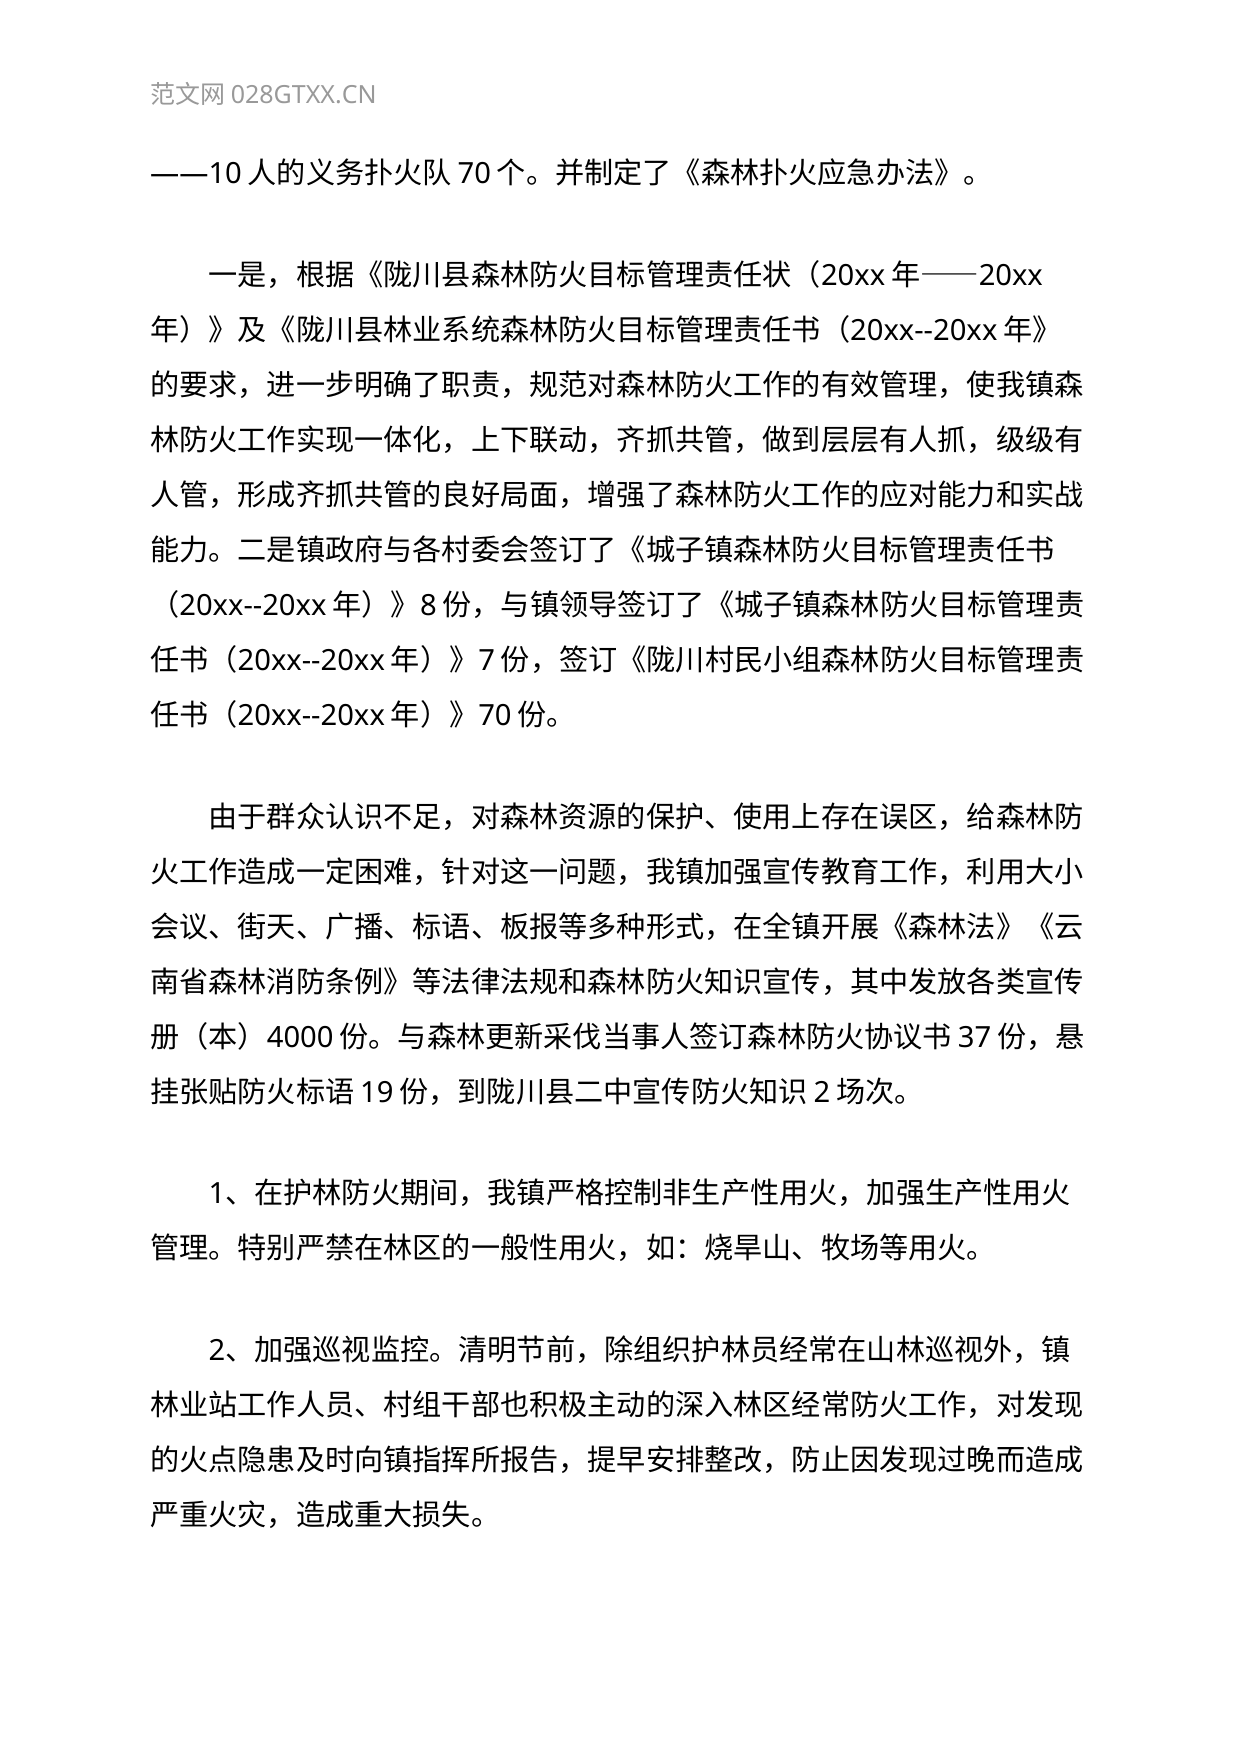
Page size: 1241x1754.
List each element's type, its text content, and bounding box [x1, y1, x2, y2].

text 2、加强巡视监控。清明节前，除组织护林员经常在山林巡视外，镇林业站工作人员、村组干部也积极主动的深入林区经常防火工作，对发现的火点隐患及时向镇指挥所报告，提早安排整改，防止因发现过晚而造成严重火灾，造成重大损失。 [150, 1327, 1090, 1534]
text 由于群众认识不足，对森林资源的保护、使用上存在误区，给森林防火工作造成一定困难，针对这一问题，我镇加强宣传教育工作，利用大小会议、街天、广播、标语、板报等多种形式，在全镇开展《森林法》《云南省森林消防条例》等法律法规和森林防火知识宣传，其中发放各类宣传册（本）4000份。与森林更新采伐当事人签订森林防火协议书37份，悬挂张贴防火标语19份，到陇川县二中宣传防火知识2场次。 [150, 793, 1090, 1111]
text 1、在护林防火期间，我镇严格控制非生产性用火，加强生产性用火管理。特别严禁在林区的一般性用火，如：烧旱山、牧场等用火。 [150, 1170, 1090, 1267]
text 一是，根据《陇川县森林防火目标管理责任状（20xx年——20xx年）》及《陇川县林业系统森林防火目标管理责任书（20xx--20xx年》的要求，进一步明确了职责，规范对森林防火工作的有效管理，使我镇森林防火工作实现一体化，上下联动，齐抓共管，做到层层有人抓，级级有人管，形成齐抓共管的良好局面，增强了森林防火工作的应对能力和实战能力。二是镇政府与各村委会签订了《城子镇森林防火目标管理责任书（20xx--20xx年）》8份，与镇领导签订了《城子镇森林防火目标管理责任书（20xx--20xx年）》7份，签订《陇川村民小组森林防火目标管理责任书（20xx--20xx年）》70份。 [150, 252, 1090, 734]
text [150, 150, 1090, 192]
